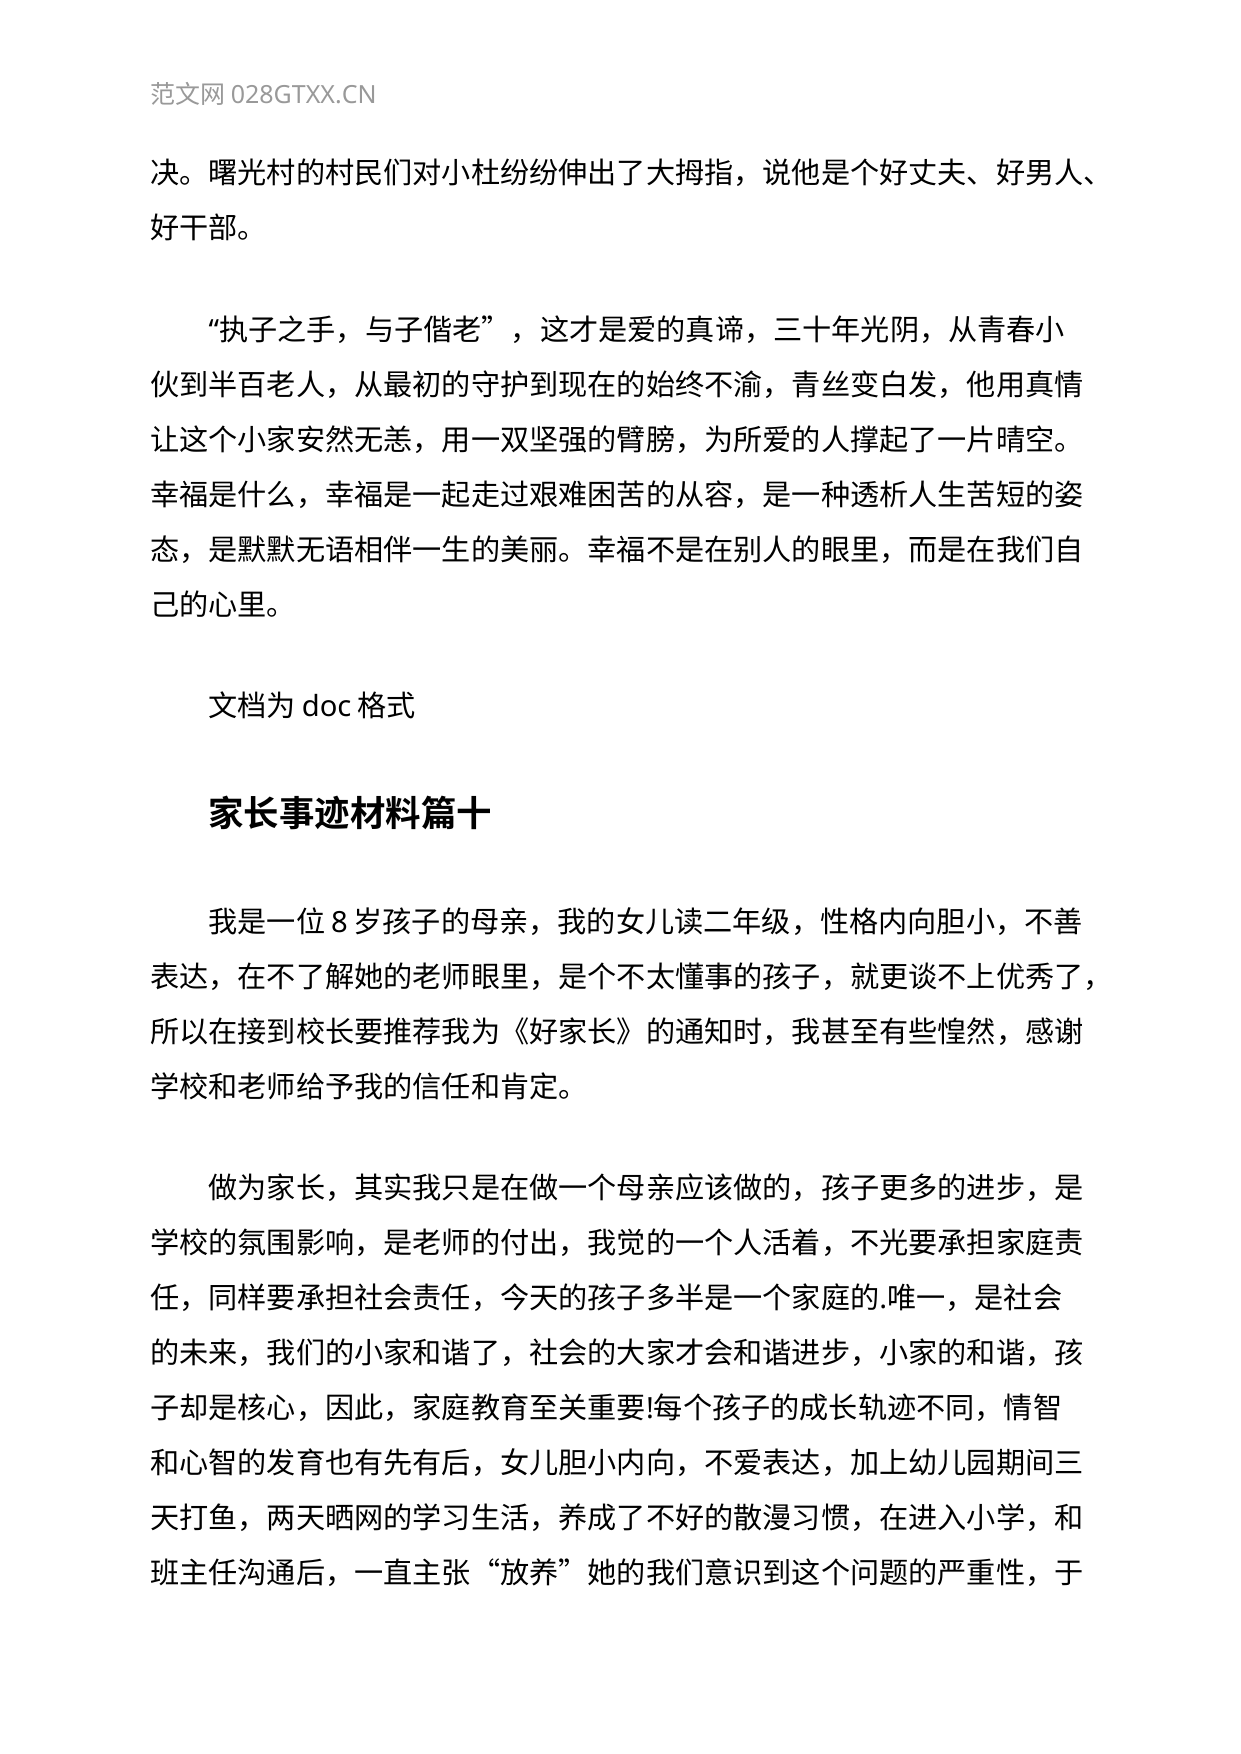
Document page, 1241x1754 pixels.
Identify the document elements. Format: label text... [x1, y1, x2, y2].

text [150, 1165, 1090, 1592]
text 文档为doc格式 [150, 683, 1090, 725]
text “执子之手，与子偕老”，这才是爱的真谛，三十年光阴，从青春小伙到半百老人，从最初的守护到现在的始终不渝，青丝变白发，他用真情让这个小家安然无恙，用一双坚强的臂膀，为所爱的人撑起了一片晴空。幸福是什么，幸福是一起走过艰难困苦的从容，是一种透析人生苦短的姿态，是默默无语相伴一生的美丽。幸福不是在别人的眼里，而是在我们自己的心里。 [150, 307, 1090, 623]
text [150, 150, 1090, 247]
text 家长事迹材料篇十 [150, 785, 1090, 836]
text 我是一位8岁孩子的母亲，我的女儿读二年级，性格内向胆小，不善表达，在不了解她的老师眼里，是个不太懂事的孩子，就更谈不上优秀了，所以在接到校长要推荐我为《好家长》的通知时，我甚至有些惶然，感谢学校和老师给予我的信任和肯定。 [150, 898, 1090, 1106]
